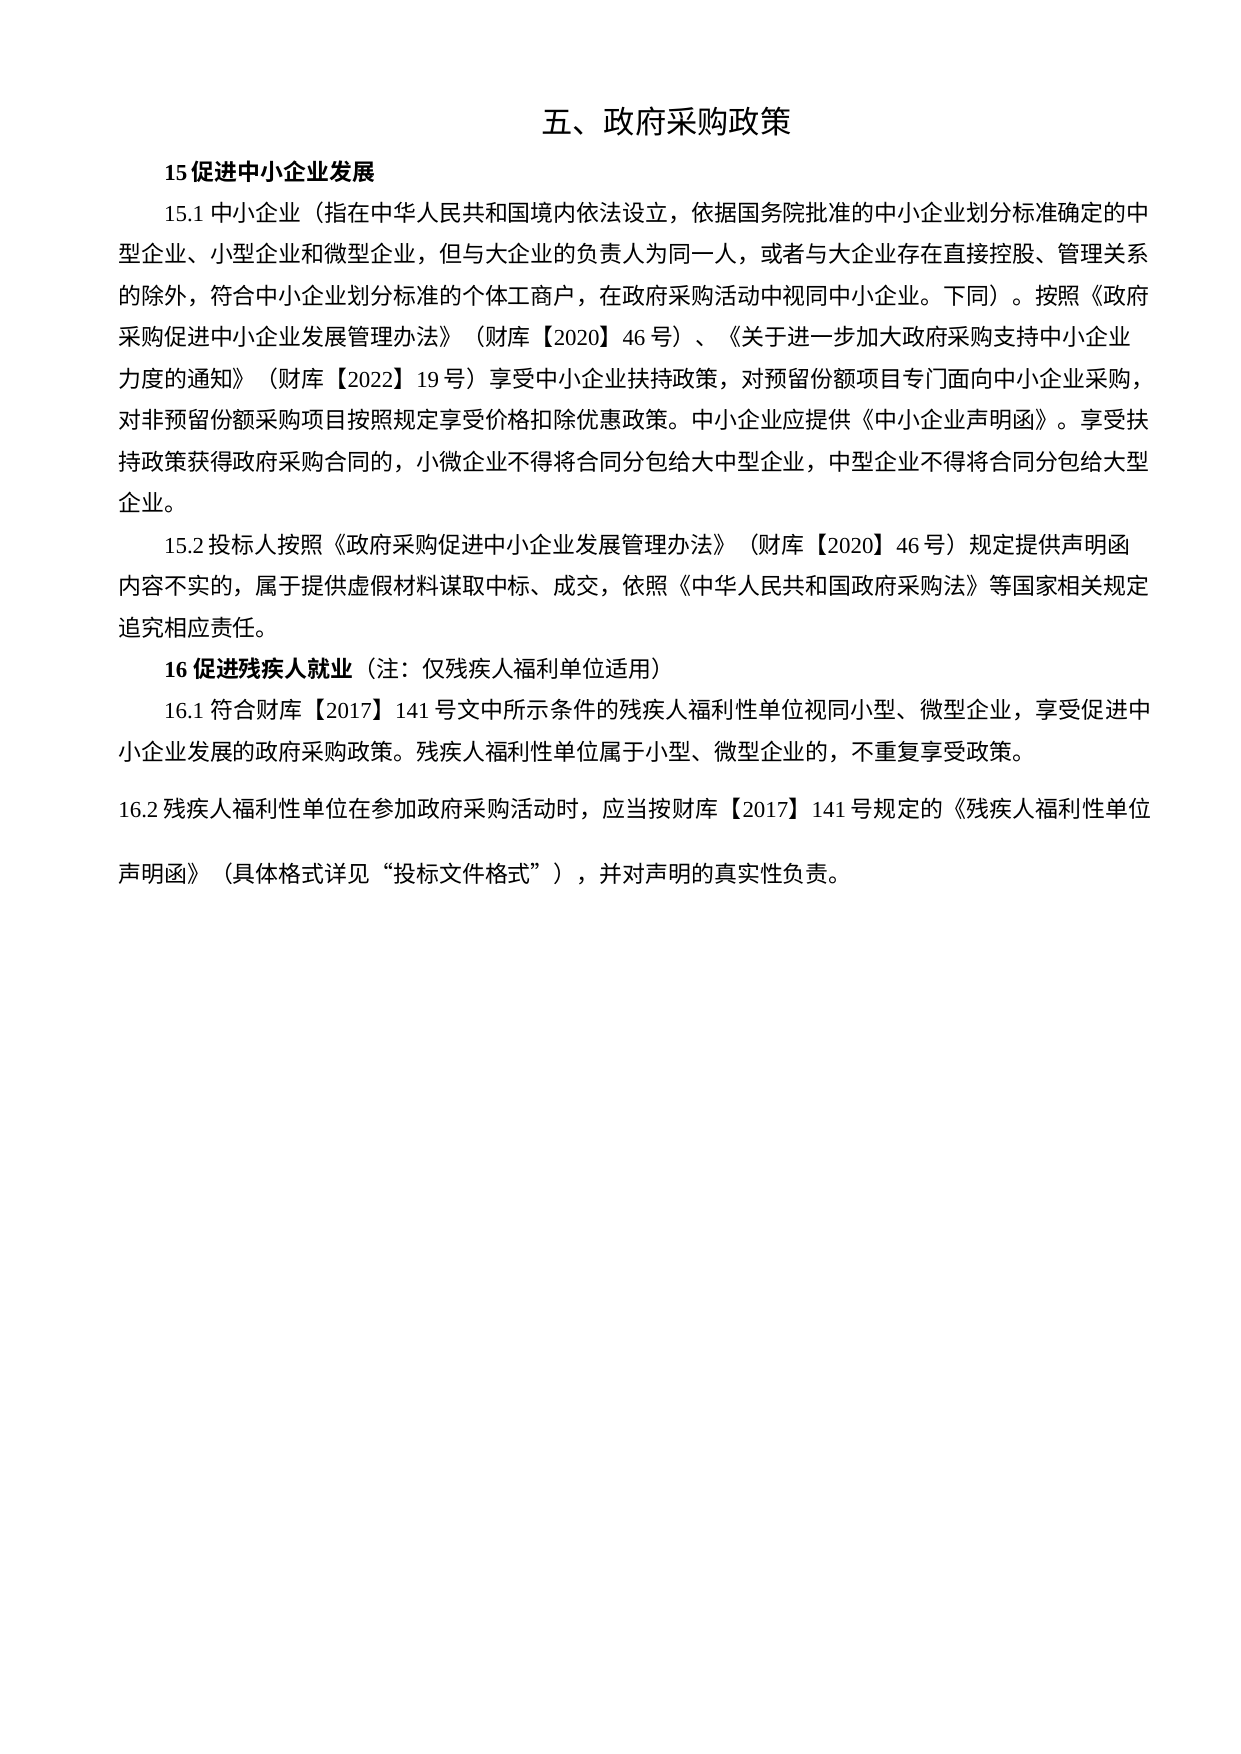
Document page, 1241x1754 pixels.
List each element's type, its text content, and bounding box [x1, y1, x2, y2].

text 16 促进残疾人就业（注：仅残疾人福利单位适用） [118, 651, 1152, 684]
text 五、政府采购政策 [118, 97, 1152, 142]
text 16.2残疾人福利性单位在参加政府采购活动时，应当按财库【2017】141号规定的《残疾人福利性单位声明函》（具体格式详见“投标文件格式”），并对声明的真实性负责。 [118, 775, 1152, 905]
text 15.1 中小企业（指在中华人民共和国境内依法设立，依据国务院批准的中小企业划分标准确定的中型企业、小型企业和微型企业，但与大企业的负责人为同一人，或者与大企业存在直接控股、管理关系的除外，符合中小企业划分标准的个体工商户，在政府采购活动中视同中小企业。下同）。按照《政府采购促进中小企业发展管理办法》（财库【2020】46号）、《关于进一步加大政府采购支持中小企业力度的通知》（财库【2022】19号）享受中小企业扶持政策，对预留份额项目专门面向中小企业采购，对非预留份额采购项目按照规定享受价格扣除优惠政策。中小企业应提供《中小企业声明函》。享受扶持政策获得政府采购合同的，小微企业不得将合同分包给大中型企业，中型企业不得将合同分包给大型企业。 [118, 195, 1152, 518]
text 16.1 符合财库【2017】141号文中所示条件的残疾人福利性单位视同小型、微型企业，享受促进中小企业发展的政府采购政策。残疾人福利性单位属于小型、微型企业的，不重复享受政策。 [118, 692, 1152, 767]
text 15.2投标人按照《政府采购促进中小企业发展管理办法》（财库【2020】46号）规定提供声明函内容不实的，属于提供虚假材料谋取中标、成交，依照《中华人民共和国政府采购法》等国家相关规定追究相应责任。 [118, 527, 1152, 643]
text 15促进中小企业发展 [118, 153, 1152, 187]
